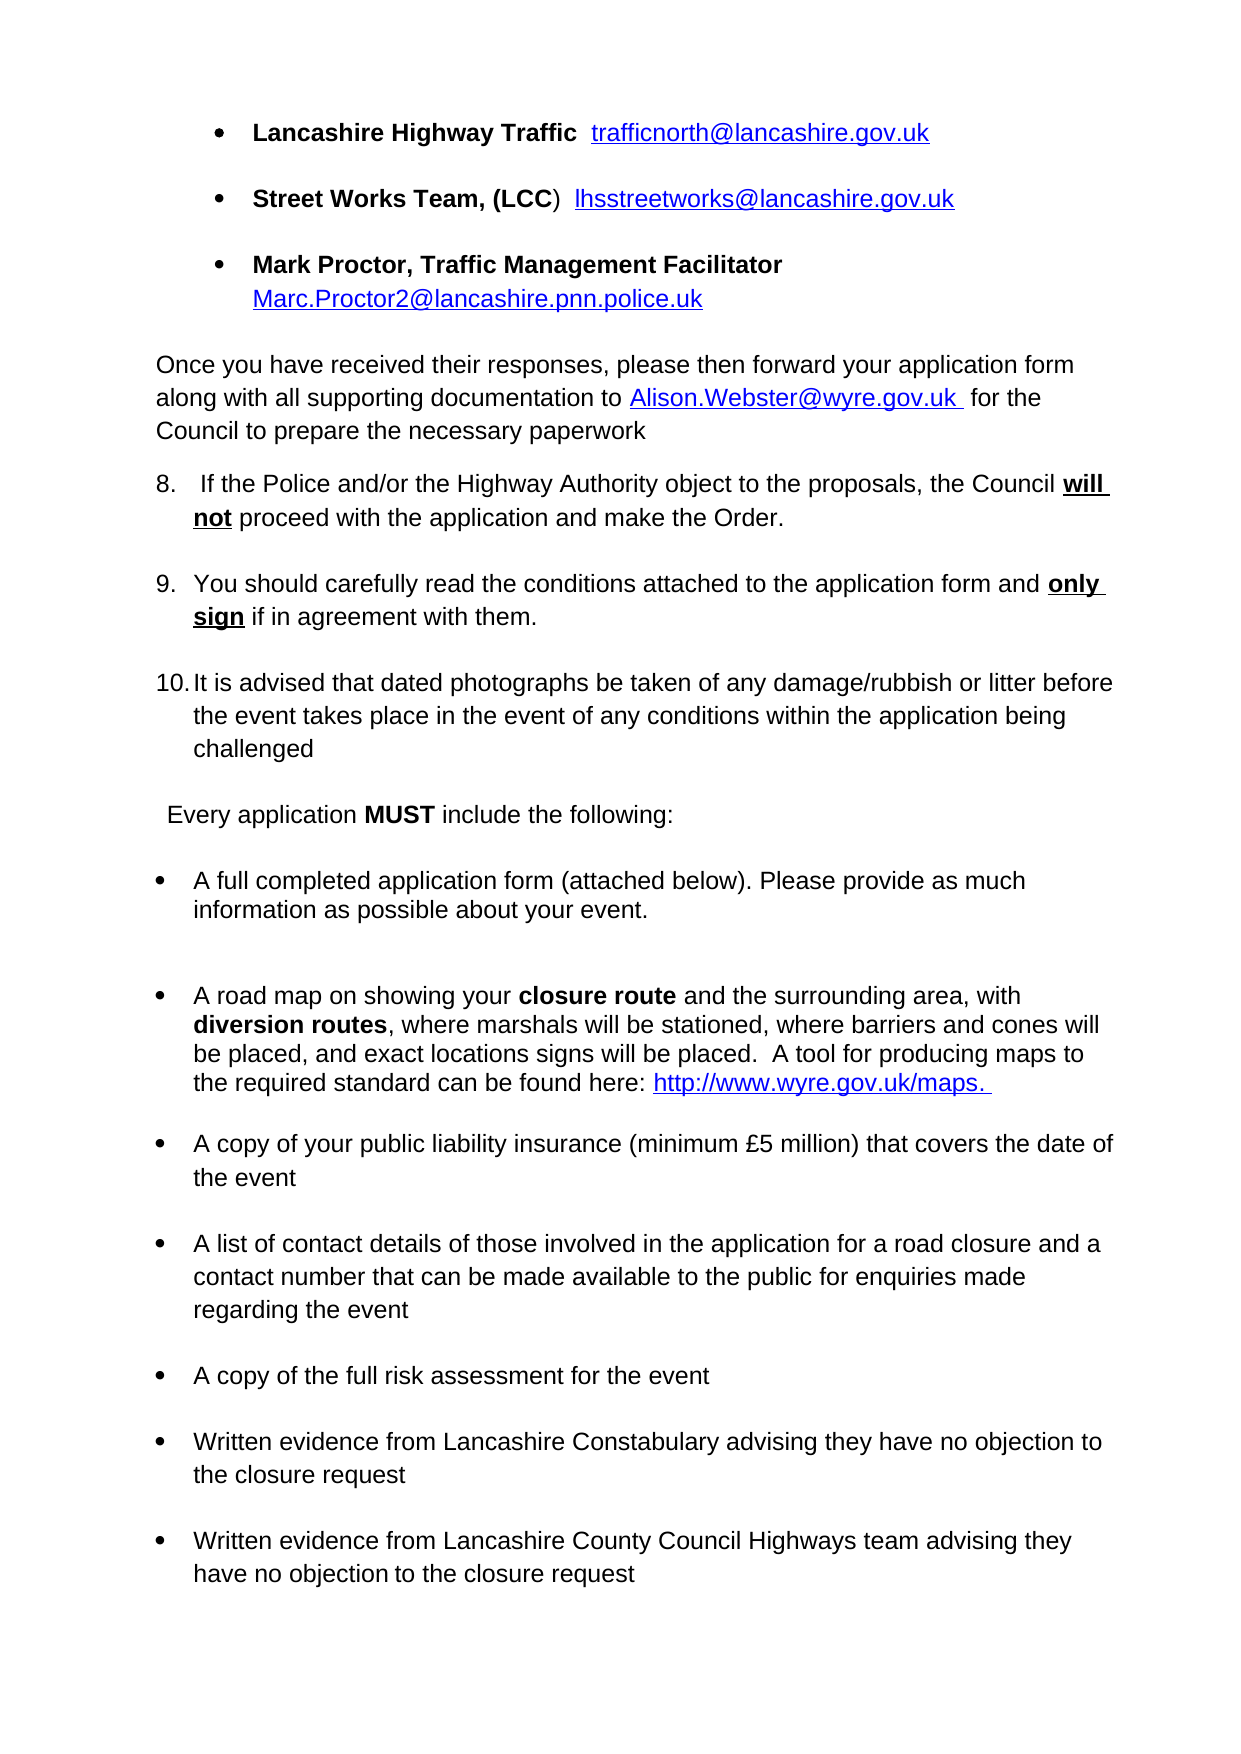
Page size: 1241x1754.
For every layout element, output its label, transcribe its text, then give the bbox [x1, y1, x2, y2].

list Street Works Team, (LCC) lhsstreetworks@lancashire.gov.uk [215, 184, 1122, 213]
list Written evidence from Lancashire County Council Highways team advising they have no objection to the closure request [156, 1526, 1122, 1588]
list A copy of the full risk assessment for the event [156, 1361, 1122, 1389]
list A road map on showing your closure route and the surrounding area, with diversion routes, where marshals will be stationed, where barriers and cones will be placed, and exact locations signs will be placed. A tool for producing maps to the required standard can be found here: http://www.wyre.gov.uk/maps. [156, 981, 1122, 1096]
list Mark Proctor, Traffic Management Facilitator Marc.Proctor2@lancashire.pnn.police.uk [215, 250, 1122, 312]
list You should carefully read the conditions attached to the application form and only sign if in agreement with them. [156, 568, 1122, 630]
list A list of contact details of those involved in the application for a road closure and a contact number that can be made available to the public for enquiries made regarding the event [156, 1228, 1122, 1323]
list Written evidence from Lancashire Constabulary advising they have no objection to the closure request [156, 1427, 1122, 1489]
list A copy of your public liability insurance (minimum £5 million) that covers the date of the event [156, 1129, 1122, 1191]
text Every application MUST include the following: [118, 800, 1122, 828]
text Once you have received their responses, please then forward your application form along with all supporting documentation to Alison.Webster@wyre.gov.uk for the Council to prepare the necessary paperwork [156, 349, 1122, 444]
list A full completed application form (attached below). Please provide as much information as possible about your event. [156, 866, 1122, 923]
list If the Police and/or the Highway Authority object to the proposals, the Council will not proceed with the application and make the Order. [156, 469, 1122, 531]
list It is advised that dated photographs be taken of any damage/rubbish or litter before the event takes place in the event of any conditions within the application being challenged [156, 668, 1122, 762]
list Lancashire Highway Traffic trafficnorth@lancashire.gov.uk [215, 118, 1122, 147]
